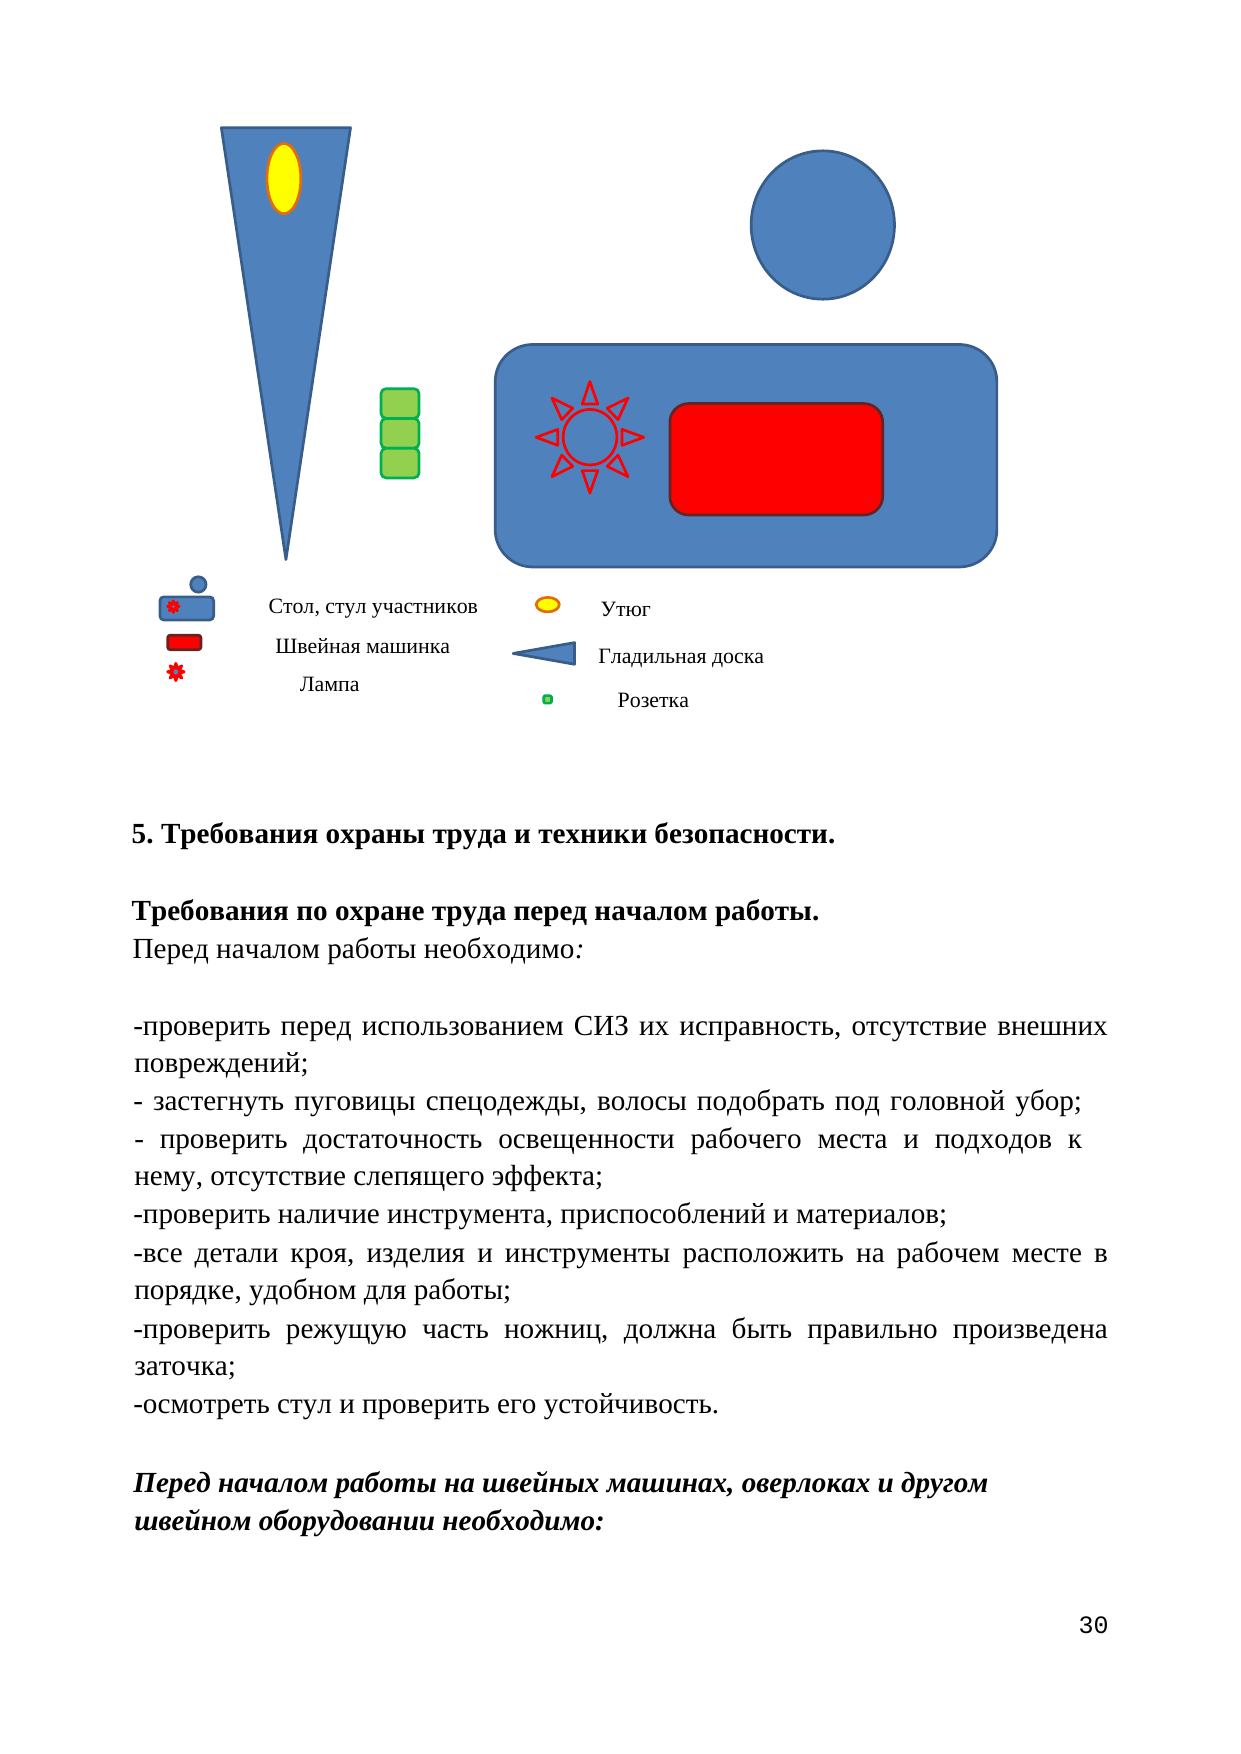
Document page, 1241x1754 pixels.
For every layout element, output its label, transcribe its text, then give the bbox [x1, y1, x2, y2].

text Перед началом работы на швейных машинах, оверлоках и другом швейном оборудовании необходимо: [133, 1465, 1072, 1536]
text -проверить режущую часть ножниц, должна быть правильно произведена заточка; [133, 1311, 1108, 1381]
text Требования по охране труда перед началом работы. Перед началом работы необходимо: [131, 893, 906, 964]
list Требования охраны труда и техники безопасности. [131, 816, 1108, 849]
text - застегнуть пуговицы спецодежды, волосы подобрать под головной убор; - проверить достаточность освещенности рабочего места и подходов к нему, отсутствие слепящего эффекта; [133, 1083, 1082, 1191]
text -проверить перед использованием СИЗ их исправность, отсутствие внешних повреждений; [133, 1008, 1108, 1078]
text -проверить наличие инструмента, приспособлений и материалов; [133, 1196, 1016, 1230]
text -все детали кроя, изделия и инструменты расположить на рабочем месте в порядке, удобном для работы; [133, 1235, 1108, 1306]
text -осмотреть стул и проверить его устойчивость. [133, 1386, 1108, 1420]
